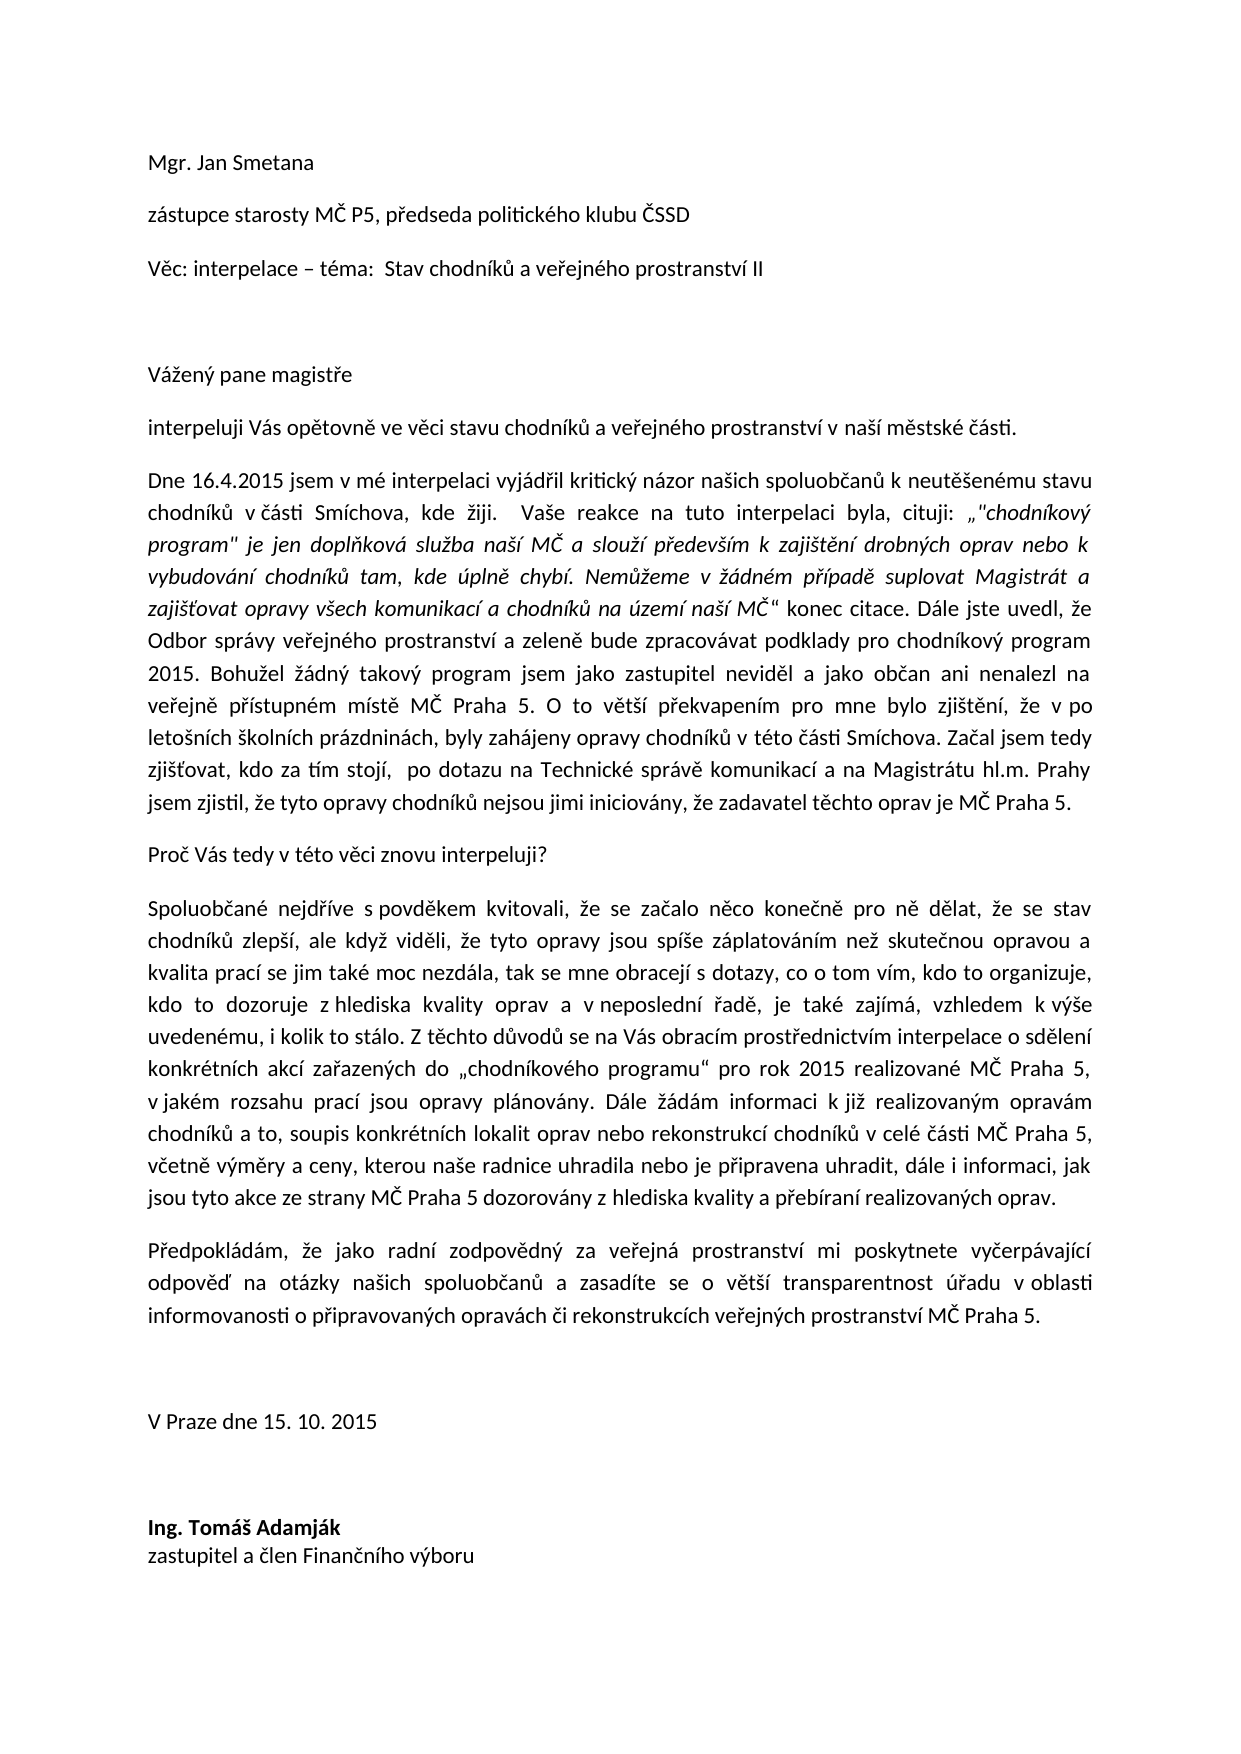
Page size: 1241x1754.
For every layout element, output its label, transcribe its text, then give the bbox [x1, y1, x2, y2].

text interpeluji Vás opětovně ve věci stavu chodníků a veřejného prostranství v naší městské části. [148, 413, 1093, 441]
text zástupce starosty MČ P5, předseda politického klubu ČSSD [148, 201, 1093, 229]
text Ing. Tomáš Adamják [148, 1513, 1093, 1541]
text Věc: interpelace – téma: Stav chodníků a veřejného prostranství II [148, 254, 1093, 282]
text Spoluobčané nejdříve s povděkem kvitovali, že se začalo něco konečně pro ně dělat, že se stav chodníků zlepší, ale když viděli, že tyto opravy jsou spíše záplatováním než skutečnou opravou a kvalita prací se jim také moc nezdála, tak se mne obracejí s dotazy, co o tom vím, kdo to organizuje, kdo to dozoruje z hlediska kvality oprav a v neposlední řadě, je také zajímá, vzhledem k výše uvedenému, i kolik to stálo. Z těchto důvodů se na Vás obracím prostřednictvím interpelace o sdělení konkrétních akcí zařazených do „chodníkového programu“ pro rok 2015 realizované MČ Praha 5, v jakém rozsahu prací jsou opravy plánovány. Dále žádám informaci k již realizovaným opravám chodníků a to, soupis konkrétních lokalit oprav nebo rekonstrukcí chodníků v celé části MČ Praha 5, včetně výměry a ceny, kterou naše radnice uhradila nebo je připravena uhradit, dále i informaci, jak jsou tyto akce ze strany MČ Praha 5 dozorovány z hlediska kvality a přebíraní realizovaných oprav. [148, 894, 1093, 1211]
text zastupitel a člen Finančního výboru [148, 1541, 1093, 1569]
text Vážený pane magistře [148, 360, 1093, 388]
text Mgr. Jan Smetana [148, 148, 1093, 176]
text Předpokládám, že jako radní zodpovědný za veřejná prostranství mi poskytnete vyčerpávající odpověď na otázky našich spoluobčanů a zasadíte se o větší transparentnost úřadu v oblasti informovanosti o připravovaných opravách či rekonstrukcích veřejných prostranství MČ Praha 5. [148, 1236, 1093, 1329]
text Proč Vás tedy v této věci znovu interpeluji? [148, 841, 1093, 869]
text Dne 16.4.2015 jsem v mé interpelaci vyjádřil kritický názor našich spoluobčanů k neutěšenému stavu chodníků v části Smíchova, kde žiji. Vaše reakce na tuto interpelaci byla, cituji: „"chodníkový program" je jen doplňková služba naší MČ a slouží především k zajištění drobných oprav nebo k vybudování chodníků tam, kde úplně chybí. Nemůžeme v žádném případě suplovat Magistrát a zajišťovat opravy všech komunikací a chodníků na území naší MČ“ konec citace. Dále jste uvedl, že Odbor správy veřejného prostranství a zeleně bude zpracovávat podklady pro chodníkový program 2015. Bohužel žádný takový program jsem jako zastupitel neviděl a jako občan ani nenalezl na veřejně přístupném místě MČ Praha 5. O to větší překvapením pro mne bylo zjištění, že v po letošních školních prázdninách, byly zahájeny opravy chodníků v této části Smíchova. Začal jsem tedy zjišťovat, kdo za tím stojí, po dotazu na Technické správě komunikací a na Magistrátu hl.m. Prahy jsem zjistil, že tyto opravy chodníků nejsou jimi iniciovány, že zadavatel těchto oprav je MČ Praha 5. [148, 466, 1093, 816]
text V Praze dne 15. 10. 2015 [148, 1407, 1093, 1435]
